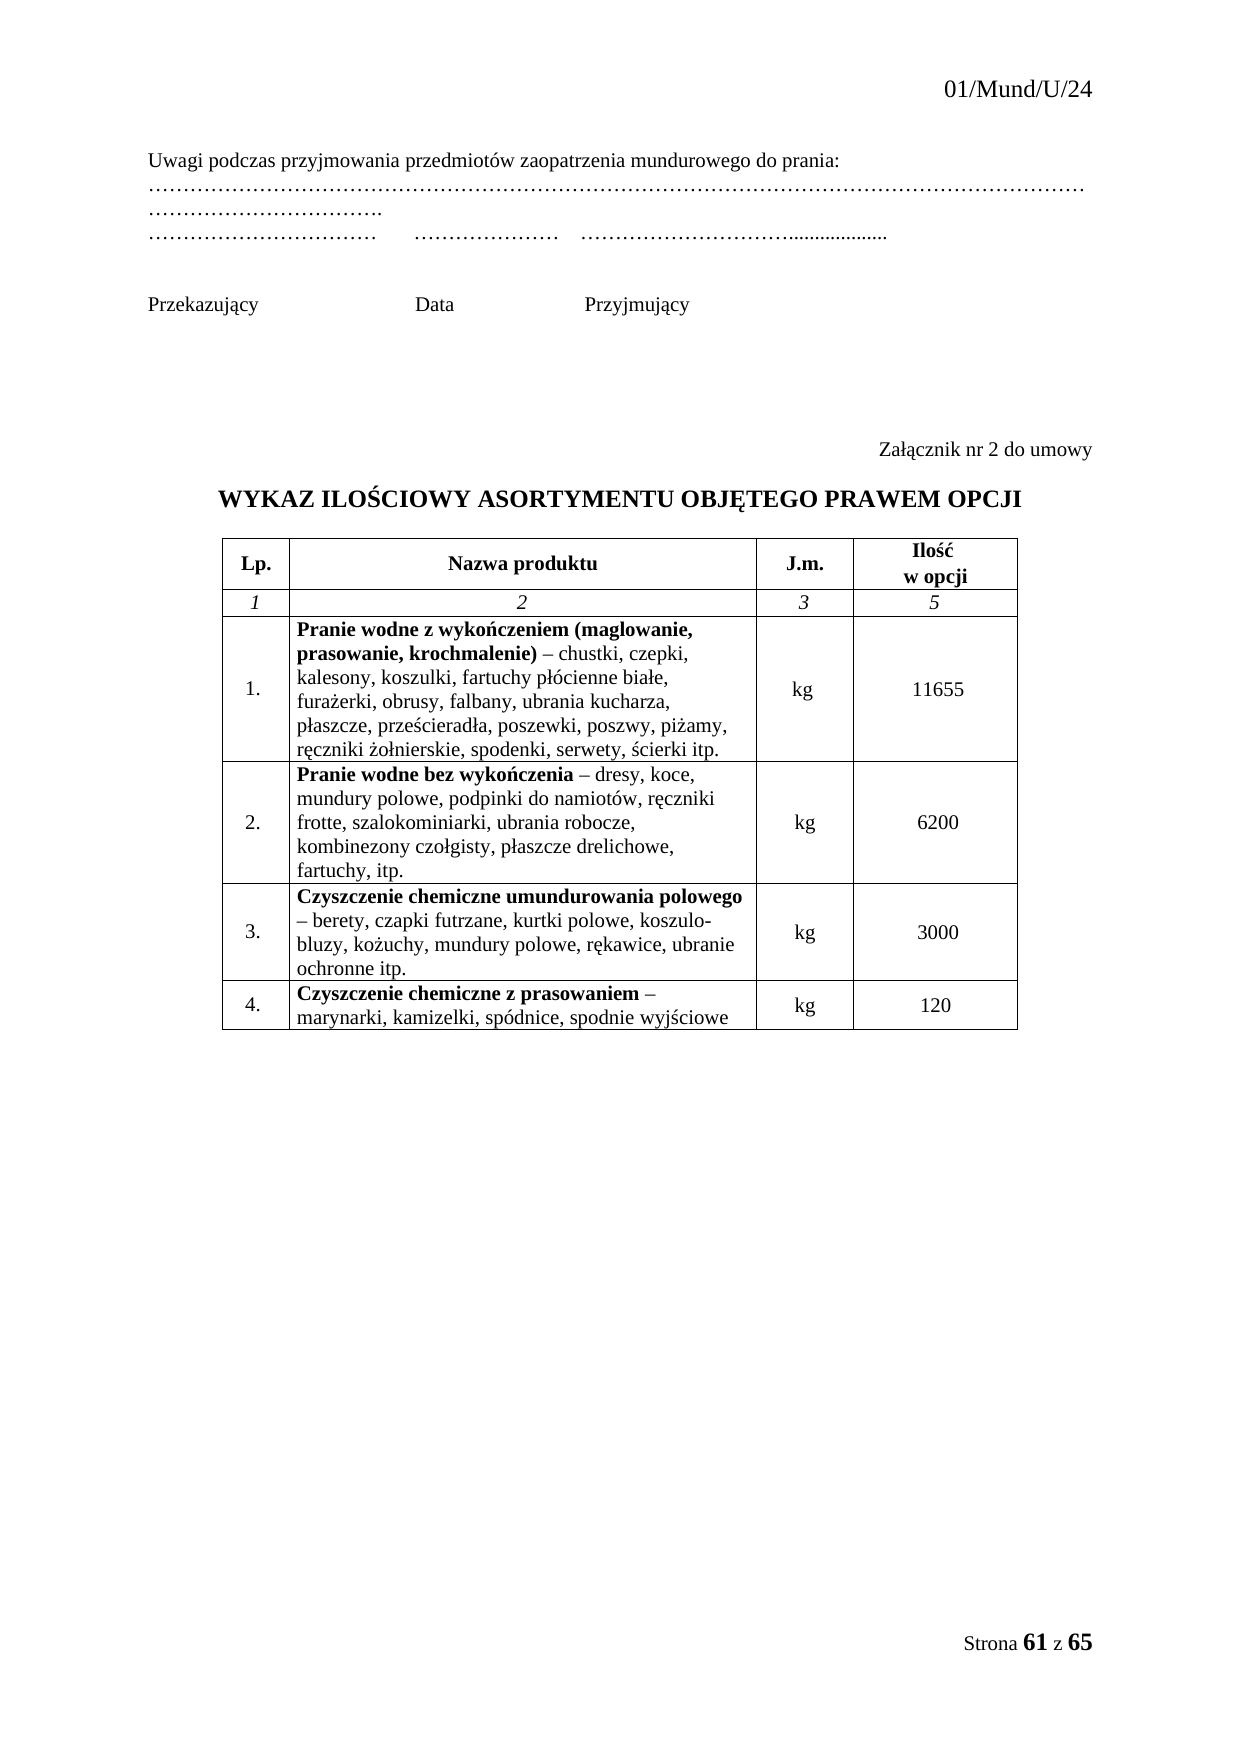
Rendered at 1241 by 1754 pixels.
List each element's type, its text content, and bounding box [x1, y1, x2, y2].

table_cell [223, 762, 289, 882]
text WYKAZ ILOŚCIOWY ASORTYMENTU OBJĘTEGO PRAWEM OPCJI [148, 484, 1092, 513]
table_cell 120 [854, 981, 1017, 1029]
table_header Ilość w opcji [854, 539, 1017, 589]
table_cell kg [757, 762, 853, 882]
table_cell 2 [290, 590, 756, 616]
table_cell [223, 981, 289, 1029]
table_cell kg [757, 981, 853, 1029]
table_header J.m. [757, 539, 853, 589]
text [148, 172, 1092, 220]
table_cell Czyszczenie chemiczne umundurowania polowego – berety, czapki futrzane, kurtki polowe, koszulo-bluzy, kożuchy, mundury polowe, rękawice, ubranie ochronne itp. [290, 884, 756, 980]
text Przekazujący Data Przyjmujący [148, 292, 1092, 316]
table_cell 11655 [854, 617, 1017, 761]
text Uwagi podczas przyjmowania przedmiotów zaopatrzenia mundurowego do prania: [148, 148, 1092, 172]
table_header Lp. [223, 539, 289, 589]
table_cell 6200 [854, 762, 1017, 882]
table_cell Czyszczenie chemiczne z prasowaniem – marynarki, kamizelki, spódnice, spodnie wyjściowe [290, 981, 756, 1029]
table_cell 1 [223, 590, 289, 616]
text …………………………… ………………… …………………………................... [148, 220, 1092, 244]
table_cell [223, 884, 289, 980]
table_cell [223, 617, 289, 761]
table_cell 3000 [854, 884, 1017, 980]
table_cell Pranie wodne z wykończeniem (maglowanie, prasowanie, krochmalenie) – chustki, czepki, kalesony, koszulki, fartuchy płócienne białe, furażerki, obrusy, falbany, ubrania kucharza, płaszcze, prześcieradła, poszewki, poszwy, piżamy, ręczniki żołnierskie, spodenki, serwety, ścierki itp. [290, 617, 756, 761]
table_header Nazwa produktu [290, 539, 756, 589]
table_cell Pranie wodne bez wykończenia – dresy, koce, mundury polowe, podpinki do namiotów, ręczniki frotte, szalokominiarki, ubrania robocze, kombinezony czołgisty, płaszcze drelichowe, fartuchy, itp. [290, 762, 756, 882]
table_cell 5 [854, 590, 1017, 616]
table_cell 3 [757, 590, 853, 616]
table_cell kg [757, 884, 853, 980]
text Załącznik nr 2 do umowy [148, 436, 1092, 461]
table_cell kg [757, 617, 853, 761]
